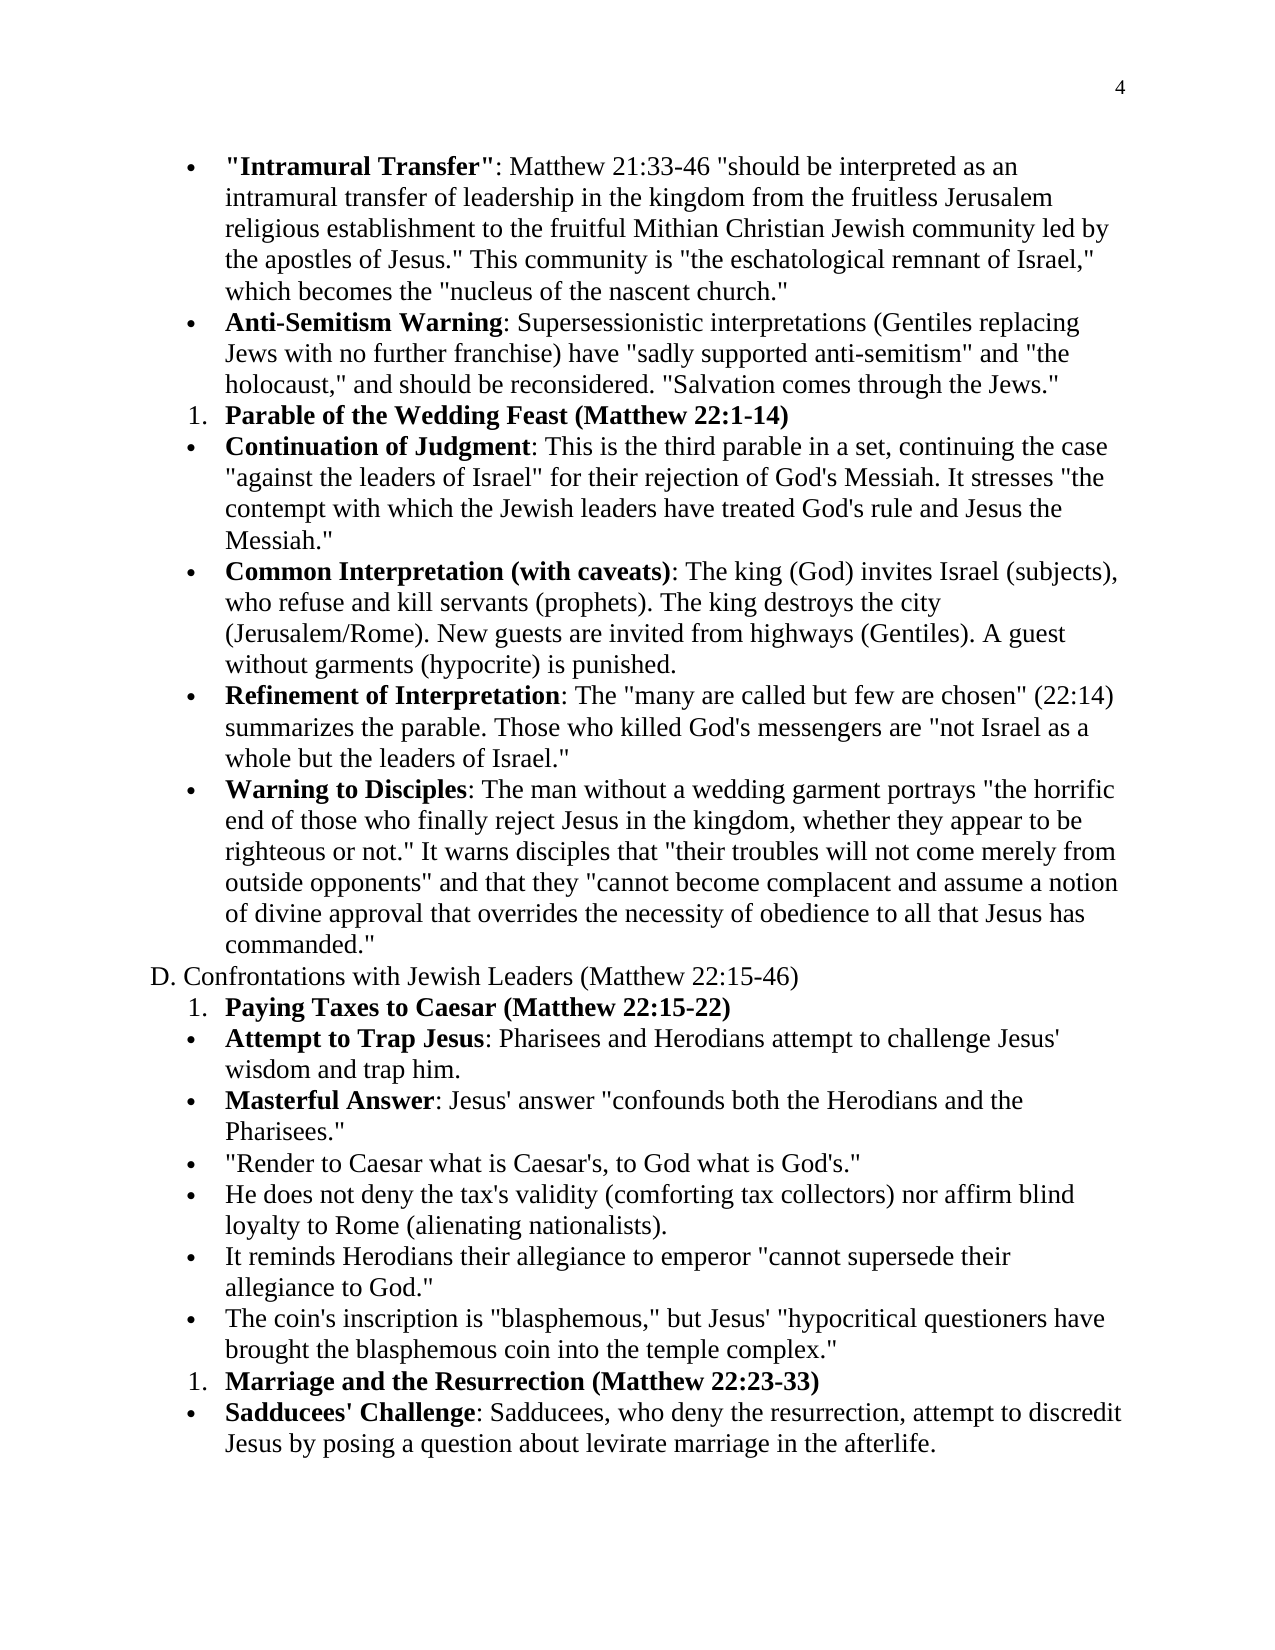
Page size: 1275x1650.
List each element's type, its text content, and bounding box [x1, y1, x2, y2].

list He does not deny the tax's validity (comforting tax collectors) nor affirm blind loyalty to Rome (alienating nationalists). [187, 1178, 1125, 1240]
list Masterful Answer: Jesus' answer "confounds both the Herodians and the Pharisees." [187, 1084, 1125, 1147]
list The coin's inscription is "blasphemous," but Jesus' "hypocritical questioners have brought the blasphemous coin into the temple complex." [187, 1302, 1125, 1365]
list Marriage and the Resurrection (Matthew 22:23-33) [187, 1365, 1125, 1396]
list Paying Taxes to Caesar (Matthew 22:15-22) [187, 991, 1125, 1022]
list Attempt to Trap Jesus: Pharisees and Herodians attempt to challenge Jesus' wisdom and trap him. [187, 1022, 1125, 1084]
list Parable of the Wedding Feast (Matthew 22:1-14) [187, 399, 1125, 430]
list Sadducees' Challenge: Sadducees, who deny the resurrection, attempt to discredit Jesus by posing a question about levirate marriage in the afterlife. [187, 1396, 1125, 1458]
list Common Interpretation (with caveats): The king (God) invites Israel (subjects), who refuse and kill servants (prophets). The king destroys the city (Jerusalem/Rome). New guests are invited from highways (Gentiles). A guest without garments (hypocrite) is punished. [187, 555, 1125, 679]
list It reminds Herodians their allegiance to emperor "cannot supersede their allegiance to God." [187, 1240, 1125, 1302]
list Refinement of Interpretation: The "many are called but few are chosen" (22:14) summarizes the parable. Those who killed God's messengers are "not Israel as a whole but the leaders of Israel." [187, 679, 1125, 773]
list "Intramural Transfer": Matthew 21:33-46 "should be interpreted as an intramural transfer of leadership in the kingdom from the fruitless Jerusalem religious establishment to the fruitful Mithian Christian Jewish community led by the apostles of Jesus." This community is "the eschatological remnant of Israel," which becomes the "nucleus of the nascent church." [187, 150, 1125, 306]
list "Render to Caesar what is Caesar's, to God what is God's." [187, 1147, 1125, 1178]
list Warning to Disciples: The man without a wedding garment portrays "the horrific end of those who finally reject Jesus in the kingdom, whether they appear to be righteous or not." It warns disciples that "their troubles will not come merely from outside opponents" and that they "cannot become complacent and assume a notion of divine approval that overrides the necessity of obedience to all that Jesus has commanded." [187, 773, 1125, 960]
list Anti-Semitism Warning: Supersessionistic interpretations (Gentiles replacing Jews with no further franchise) have "sadly supported anti-semitism" and "the holocaust," and should be reconsidered. "Salvation comes through the Jews." [187, 306, 1125, 399]
list Continuation of Judgment: This is the third parable in a set, continuing the case "against the leaders of Israel" for their rejection of God's Messiah. It stresses "the contempt with which the Jewish leaders have treated God's rule and Jesus the Messiah." [187, 430, 1125, 555]
text D. Confrontations with Jewish Leaders (Matthew 22:15-46) [150, 960, 1125, 991]
